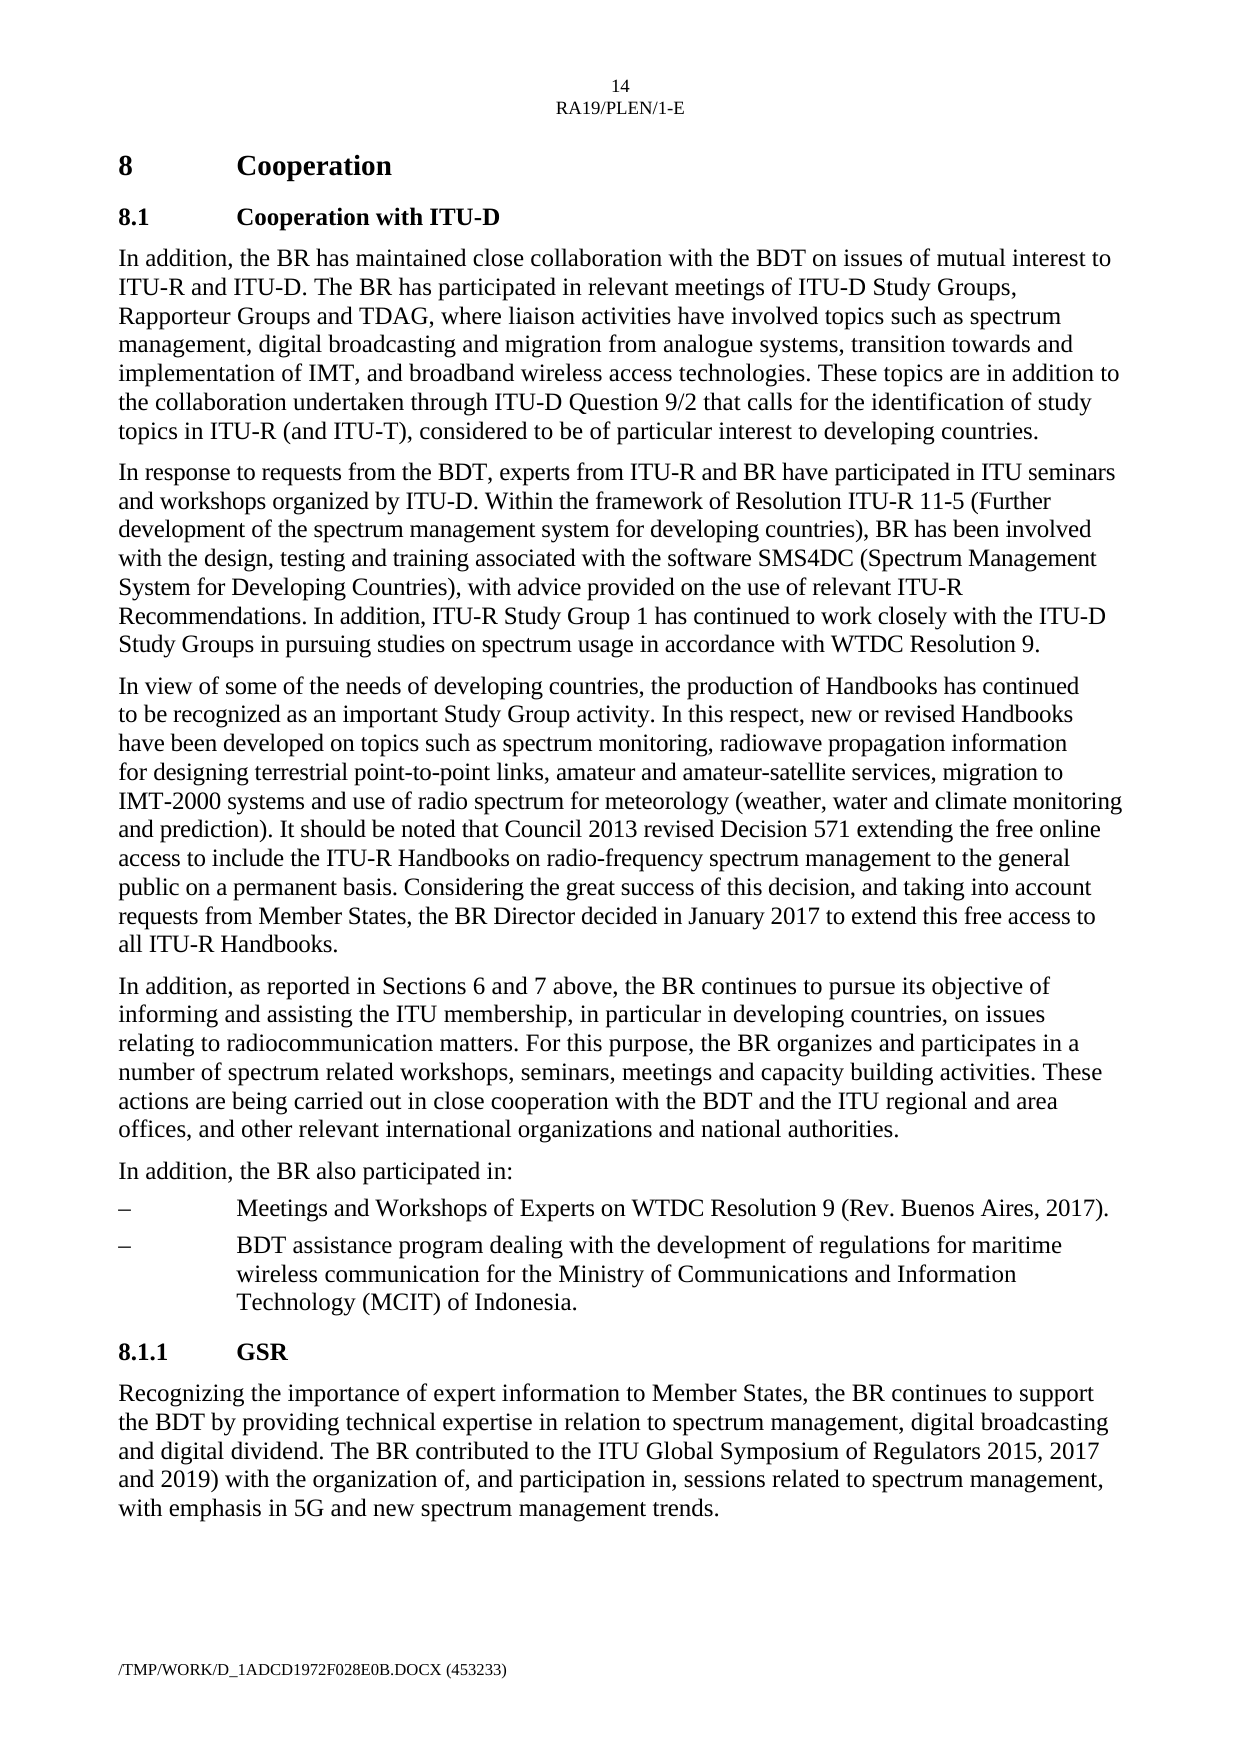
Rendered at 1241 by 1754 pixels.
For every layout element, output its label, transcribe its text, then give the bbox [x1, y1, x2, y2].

text – Meetings and Workshops of Experts on WTDC Resolution 9 (Rev. Buenos Aires, 2017). [118, 1193, 1122, 1222]
text In addition, the BR also participated in: [118, 1156, 1122, 1184]
text In view of some of the needs of developing countries, the production of Handbooks has continued to be recognized as an important Study Group activity. In this respect, new or revised Handbooks have been developed on topics such as spectrum monitoring, radiowave propagation information for designing terrestrial point-to-point links, amateur and amateur-satellite services, migration to IMT-2000 systems and use of radio spectrum for meteorology (weather, water and climate monitoring and prediction). It should be noted that Council 2013 revised Decision 571 extending the free online access to include the ITU-R Handbooks on radio-frequency spectrum management to the general public on a permanent basis. Considering the great success of this decision, and taking into account requests from Member States, the BR Director decided in January 2017 to extend this free access to all ITU-R Handbooks. [118, 671, 1122, 958]
text In addition, the BR has maintained close collaboration with the BDT on issues of mutual interest to ITU-R and ITU-D. The BR has participated in relevant meetings of ITU-D Study Groups, Rapporteur Groups and TDAG, where liaison activities have involved topics such as spectrum management, digital broadcasting and migration from analogue systems, transition towards and implementation of IMT, and broadband wireless access technologies. These topics are in addition to the collaboration undertaken through ITU-D Question 9/2 that calls for the identification of study topics in ITU-R (and ITU-T), considered to be of particular interest to developing countries. [118, 243, 1122, 444]
subtitle 8.1 Cooperation with ITU-D [118, 202, 1122, 231]
text In response to requests from the BDT, experts from ITU-R and BR have participated in ITU seminars and workshops organized by ITU-D. Within the framework of Resolution ITU-R 11-5 (Further development of the spectrum management system for developing countries), BR has been involved with the design, testing and training associated with the software SMS4DC (Spectrum Management System for Developing Countries), with advice provided on the use of relevant ITU-R Recommendations. In addition, ITU-R Study Group 1 has continued to work closely with the ITU-D Study Groups in pursuing studies on spectrum usage in accordance with WTDC Resolution 9. [118, 457, 1122, 658]
text – BDT assistance program dealing with the development of regulations for maritime wireless communication for the Ministry of Communications and Information Technology (MCIT) of Indonesia. [118, 1230, 1122, 1316]
subtitle 8.1.1 GSR [118, 1337, 1122, 1366]
text In addition, as reported in Sections 6 and 7 above, the BR continues to pursue its objective of informing and assisting the ITU membership, in particular in developing countries, on issues relating to radiocommunication matters. For this purpose, the BR organizes and participates in a number of spectrum related workshops, seminars, meetings and capacity building activities. These actions are being carried out in close cooperation with the BDT and the ITU regional and area offices, and other relevant international organizations and national authorities. [118, 971, 1122, 1143]
subtitle 8 Cooperation [118, 148, 1122, 181]
text Recognizing the importance of expert information to Member States, the BR continues to support the BDT by providing technical expertise in relation to spectrum management, digital broadcasting and digital dividend. The BR contributed to the ITU Global Symposium of Regulators 2015, 2017 and 2019) with the organization of, and participation in, sessions related to spectrum management, with emphasis in 5G and new spectrum management trends. [118, 1378, 1122, 1522]
